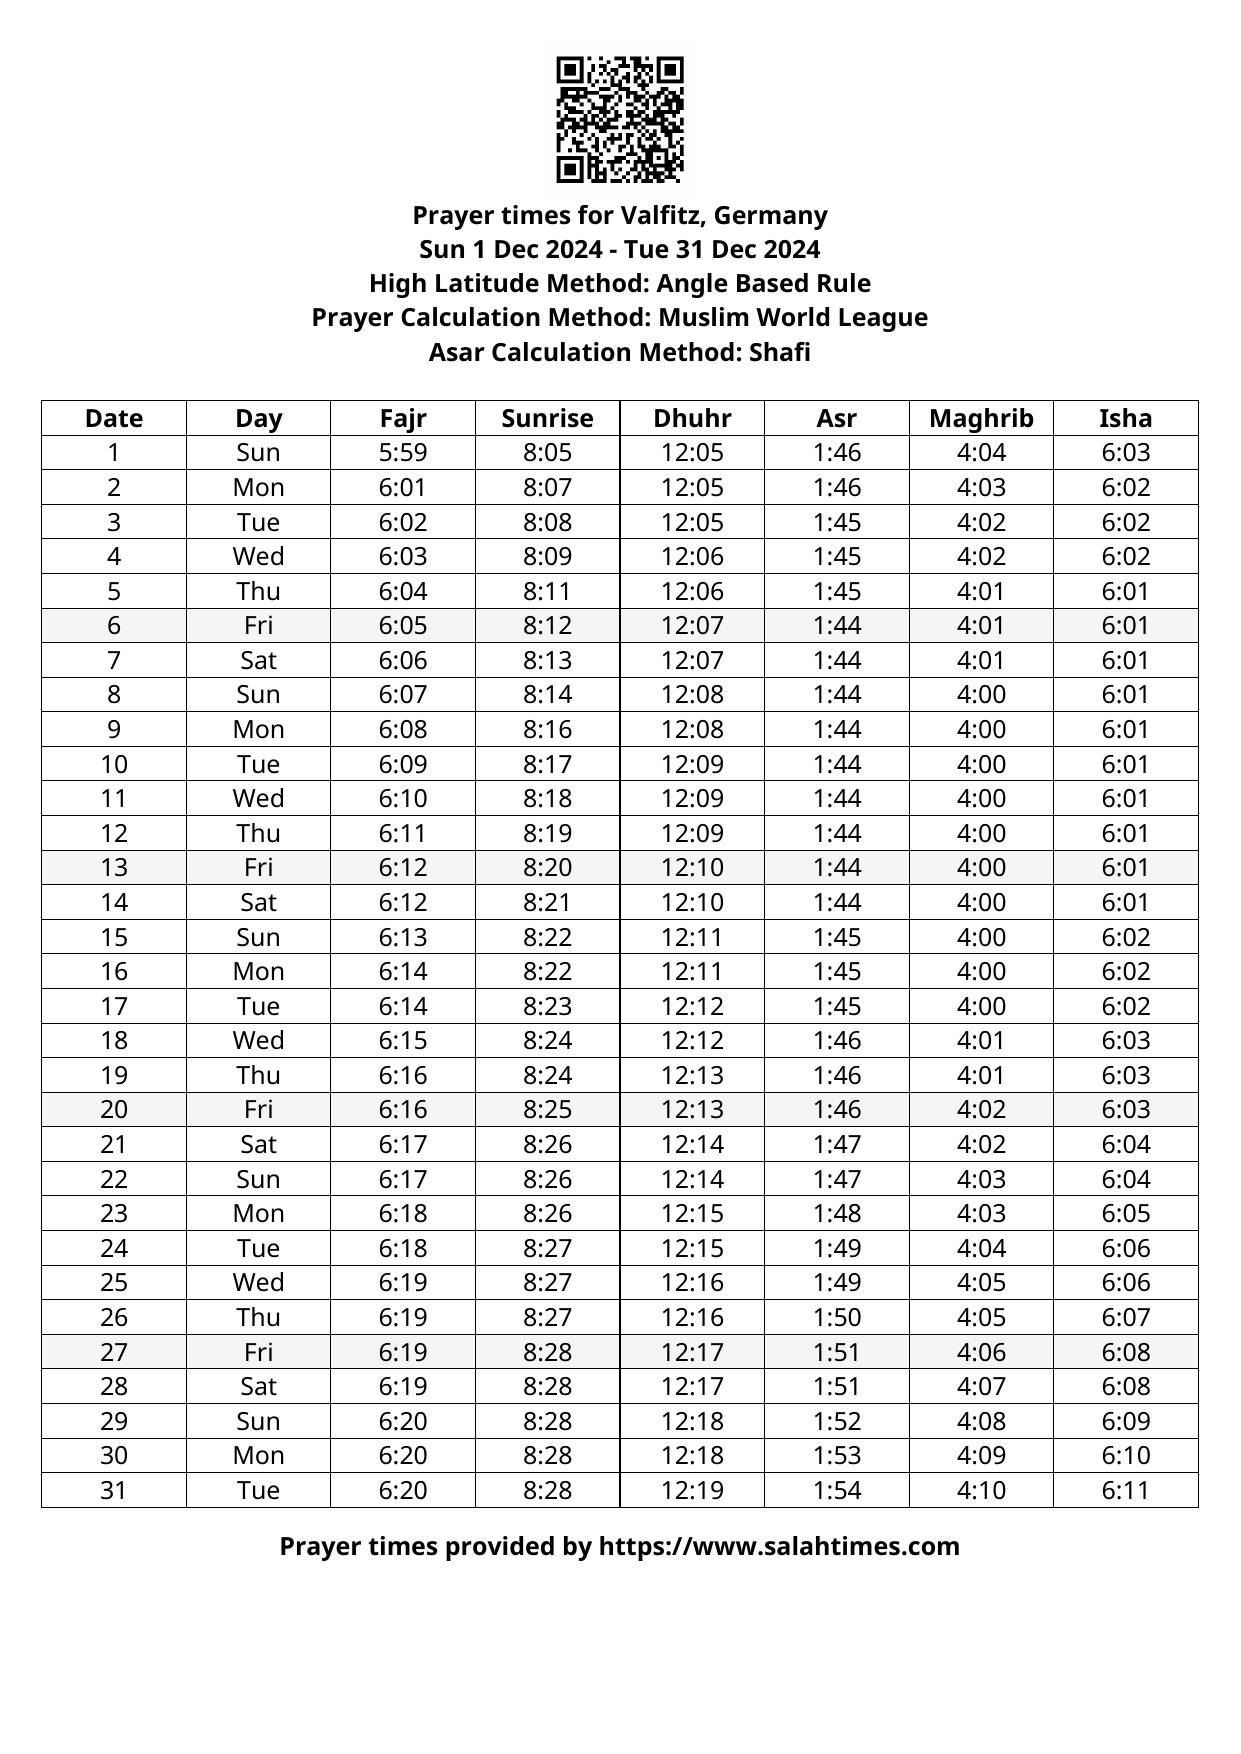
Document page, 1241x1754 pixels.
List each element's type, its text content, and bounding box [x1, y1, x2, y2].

table_cell 1:53 [765, 1439, 909, 1472]
table_cell 12:13 [621, 1093, 764, 1126]
table_cell 6:01 [1054, 885, 1198, 919]
table_cell 19 [42, 1058, 186, 1092]
table_cell 1:45 [765, 989, 909, 1022]
table_cell 1:44 [765, 609, 909, 642]
table_cell 6:05 [331, 609, 475, 642]
table_cell 4:06 [910, 1335, 1053, 1368]
table_cell 1:51 [765, 1335, 909, 1368]
table_cell 4:00 [910, 678, 1053, 711]
table_cell Thu [187, 1058, 330, 1092]
table_cell 4:02 [910, 539, 1053, 573]
table_cell 6:06 [1054, 1266, 1198, 1299]
table_cell 8:23 [476, 989, 619, 1022]
table_cell 8:09 [476, 539, 619, 573]
table_cell Mon [187, 1439, 330, 1472]
table_cell 6:01 [1054, 747, 1198, 780]
table_cell 8:27 [476, 1300, 619, 1334]
table_cell 1:48 [765, 1196, 909, 1230]
table_cell 1:49 [765, 1266, 909, 1299]
table_cell 8:27 [476, 1231, 619, 1264]
table_cell 12:13 [621, 1058, 764, 1092]
table_cell 12:19 [621, 1473, 764, 1507]
table_cell 6:19 [331, 1300, 475, 1334]
table_cell Sat [187, 1369, 330, 1403]
table_cell 6:08 [1054, 1335, 1198, 1368]
table_cell 8:19 [476, 816, 619, 849]
table_cell 1:45 [765, 539, 909, 573]
table_cell 6:18 [331, 1196, 475, 1230]
table_cell Fri [187, 1093, 330, 1126]
table_cell 8:16 [476, 712, 619, 746]
table_cell 4:05 [910, 1266, 1053, 1299]
text Prayer times for Valfitz, Germany [42, 198, 1198, 232]
table_header Sunrise [476, 401, 619, 434]
table_cell 6:16 [331, 1093, 475, 1126]
table_cell 8:28 [476, 1335, 619, 1368]
table_cell 12:10 [621, 885, 764, 919]
table_cell 4:04 [910, 436, 1053, 469]
table_cell 12:15 [621, 1196, 764, 1230]
table_cell 12:12 [621, 989, 764, 1022]
table_cell 10 [42, 747, 186, 780]
table_cell Tue [187, 989, 330, 1022]
table_cell 1:44 [765, 781, 909, 815]
table_cell 6:19 [331, 1335, 475, 1368]
table_cell 6:03 [331, 539, 475, 573]
table_cell 4:02 [910, 1127, 1053, 1161]
table_cell 1:46 [765, 1024, 909, 1057]
table_cell 6:07 [1054, 1300, 1198, 1334]
table_cell 12:17 [621, 1369, 764, 1403]
table_cell 9 [42, 712, 186, 746]
table_cell 16 [42, 954, 186, 988]
table_cell 12:14 [621, 1127, 764, 1161]
table_cell 6:04 [1054, 1162, 1198, 1195]
text High Latitude Method: Angle Based Rule [42, 266, 1198, 300]
table_cell Sat [187, 1127, 330, 1161]
table_cell 6:12 [331, 885, 475, 919]
table_cell 6:11 [1054, 1473, 1198, 1507]
table_cell 6:11 [331, 816, 475, 849]
table_cell 12:11 [621, 954, 764, 988]
table_cell 8:22 [476, 920, 619, 953]
table_cell 1:51 [765, 1369, 909, 1403]
table_cell 6:17 [331, 1162, 475, 1195]
table_cell 6:18 [331, 1231, 475, 1264]
table_cell 6:10 [1054, 1439, 1198, 1472]
table_cell 6:01 [1054, 816, 1198, 849]
table_cell 23 [42, 1196, 186, 1230]
table_cell 8:26 [476, 1127, 619, 1161]
table_cell 1:45 [765, 920, 909, 953]
table_cell 1 [42, 436, 186, 469]
table_cell 6:14 [331, 989, 475, 1022]
table_cell 8:05 [476, 436, 619, 469]
table_cell 4:07 [910, 1369, 1053, 1403]
table_cell 4:03 [910, 1196, 1053, 1230]
table_cell 8:12 [476, 609, 619, 642]
table_cell 1:44 [765, 885, 909, 919]
table_cell 1:49 [765, 1231, 909, 1264]
picture [542, 41, 699, 198]
table_cell 13 [42, 851, 186, 884]
table_cell 4:00 [910, 747, 1053, 780]
table_cell 4:00 [910, 816, 1053, 849]
table_cell 4:08 [910, 1404, 1053, 1437]
table_cell 6:17 [331, 1127, 475, 1161]
table_cell Mon [187, 1196, 330, 1230]
text Prayer Calculation Method: Muslim World League [42, 300, 1198, 334]
table_cell 8:26 [476, 1196, 619, 1230]
table_header Day [187, 401, 330, 434]
table_cell 4 [42, 539, 186, 573]
table_cell 30 [42, 1439, 186, 1472]
table_cell 7 [42, 643, 186, 677]
table_cell 12:08 [621, 678, 764, 711]
table_cell Mon [187, 470, 330, 504]
table_cell 8:27 [476, 1266, 619, 1299]
table_cell Tue [187, 1473, 330, 1507]
table_cell 6:03 [1054, 1058, 1198, 1092]
table_cell 26 [42, 1300, 186, 1334]
table_cell 12:14 [621, 1162, 764, 1195]
table_cell 6:01 [1054, 712, 1198, 746]
table_cell Wed [187, 1266, 330, 1299]
table_cell 4:01 [910, 1024, 1053, 1057]
table_cell 4:00 [910, 781, 1053, 815]
table_cell 4:01 [910, 609, 1053, 642]
table_cell 6 [42, 609, 186, 642]
table_cell Tue [187, 505, 330, 538]
table_cell 4:01 [910, 1058, 1053, 1092]
table_cell 12:05 [621, 505, 764, 538]
table_cell 6:01 [331, 470, 475, 504]
table_cell 6:01 [1054, 678, 1198, 711]
table_cell 4:01 [910, 574, 1053, 607]
table_cell 25 [42, 1266, 186, 1299]
table_cell 1:47 [765, 1162, 909, 1195]
table_cell 8:28 [476, 1439, 619, 1472]
table_cell 8:28 [476, 1473, 619, 1507]
table_cell 6:14 [331, 954, 475, 988]
table_cell Fri [187, 1335, 330, 1368]
table_cell 1:46 [765, 470, 909, 504]
table_cell 6:20 [331, 1404, 475, 1437]
text Asar Calculation Method: Shafi [42, 334, 1198, 368]
table_cell Sat [187, 885, 330, 919]
table_cell 1:44 [765, 816, 909, 849]
table_cell 8:18 [476, 781, 619, 815]
table_cell 1:44 [765, 712, 909, 746]
table_cell 12 [42, 816, 186, 849]
table_cell 4:02 [910, 1093, 1053, 1126]
table_cell 6:13 [331, 920, 475, 953]
table_cell 1:46 [765, 436, 909, 469]
table_cell 4:00 [910, 954, 1053, 988]
text Prayer times provided by https://www.salahtimes.com [42, 1528, 1198, 1563]
table_header Fajr [331, 401, 475, 434]
table_cell 6:12 [331, 851, 475, 884]
table_cell 12:09 [621, 781, 764, 815]
table_cell Thu [187, 574, 330, 607]
table_cell 8:20 [476, 851, 619, 884]
table_cell Sun [187, 678, 330, 711]
table_cell 6:02 [1054, 470, 1198, 504]
table_cell Mon [187, 712, 330, 746]
table_cell 12:18 [621, 1404, 764, 1437]
table_cell 12:16 [621, 1300, 764, 1334]
table_cell 1:44 [765, 643, 909, 677]
table_cell Tue [187, 747, 330, 780]
table_cell 4:00 [910, 920, 1053, 953]
table_cell 6:09 [1054, 1404, 1198, 1437]
table_cell 2 [42, 470, 186, 504]
table_cell 1:54 [765, 1473, 909, 1507]
table_cell 8:17 [476, 747, 619, 780]
table_cell 12:16 [621, 1266, 764, 1299]
table_cell 1:46 [765, 1093, 909, 1126]
table_cell 8:21 [476, 885, 619, 919]
table_cell Sun [187, 920, 330, 953]
table_cell 4:00 [910, 712, 1053, 746]
table_cell Wed [187, 781, 330, 815]
table_cell 4:03 [910, 1162, 1053, 1195]
table_cell 14 [42, 885, 186, 919]
table_cell 6:03 [1054, 1093, 1198, 1126]
table_cell 6:02 [1054, 989, 1198, 1022]
table_cell 8:25 [476, 1093, 619, 1126]
table_cell 6:02 [1054, 920, 1198, 953]
table_header Asr [765, 401, 909, 434]
table_cell 8:07 [476, 470, 619, 504]
table_cell 24 [42, 1231, 186, 1264]
table_header Maghrib [910, 401, 1053, 434]
table_cell 11 [42, 781, 186, 815]
table_cell 8:28 [476, 1369, 619, 1403]
table_cell 6:20 [331, 1473, 475, 1507]
table_cell 4:01 [910, 643, 1053, 677]
table_cell 8:11 [476, 574, 619, 607]
table_cell Sun [187, 1162, 330, 1195]
table_cell 1:50 [765, 1300, 909, 1334]
table_cell Tue [187, 1231, 330, 1264]
table_cell 1:44 [765, 678, 909, 711]
table_cell 6:15 [331, 1024, 475, 1057]
table_cell 8:24 [476, 1024, 619, 1057]
table_cell 1:45 [765, 954, 909, 988]
table_cell Sat [187, 643, 330, 677]
table_cell 12:05 [621, 436, 764, 469]
table_cell 17 [42, 989, 186, 1022]
table_cell 4:03 [910, 470, 1053, 504]
table_cell Thu [187, 1300, 330, 1334]
table_cell 8:13 [476, 643, 619, 677]
table_cell 12:09 [621, 747, 764, 780]
table_cell 6:04 [1054, 1127, 1198, 1161]
table_cell 12:09 [621, 816, 764, 849]
table_cell 8:22 [476, 954, 619, 988]
table_cell 4:00 [910, 885, 1053, 919]
table_cell 29 [42, 1404, 186, 1437]
table_cell 12:05 [621, 470, 764, 504]
table_cell 12:10 [621, 851, 764, 884]
table_cell 28 [42, 1369, 186, 1403]
table_cell Wed [187, 539, 330, 573]
table_cell Mon [187, 954, 330, 988]
table_cell 12:15 [621, 1231, 764, 1264]
table_cell 12:07 [621, 643, 764, 677]
table_cell 4:04 [910, 1231, 1053, 1264]
table_cell 6:01 [1054, 574, 1198, 607]
table_cell 27 [42, 1335, 186, 1368]
table_cell 6:01 [1054, 643, 1198, 677]
table_cell 6:20 [331, 1439, 475, 1472]
table_cell 1:46 [765, 1058, 909, 1092]
table_cell 12:17 [621, 1335, 764, 1368]
table_cell 1:45 [765, 574, 909, 607]
table_header Isha [1054, 401, 1198, 434]
table_cell 4:00 [910, 851, 1053, 884]
table_cell 1:44 [765, 851, 909, 884]
table_cell 4:10 [910, 1473, 1053, 1507]
table_cell 12:06 [621, 539, 764, 573]
table_cell 12:08 [621, 712, 764, 746]
table_cell 6:03 [1054, 1024, 1198, 1057]
table_cell 6:01 [1054, 609, 1198, 642]
table_cell 6:08 [331, 712, 475, 746]
table_cell 12:12 [621, 1024, 764, 1057]
table_cell 1:44 [765, 747, 909, 780]
table_cell 4:05 [910, 1300, 1053, 1334]
table_cell 22 [42, 1162, 186, 1195]
table_header Dhuhr [621, 401, 764, 434]
table_cell 6:16 [331, 1058, 475, 1092]
table_cell 12:07 [621, 609, 764, 642]
table_cell 1:47 [765, 1127, 909, 1161]
table_cell 31 [42, 1473, 186, 1507]
table_cell 4:09 [910, 1439, 1053, 1472]
table_cell 6:19 [331, 1369, 475, 1403]
table_cell 8:08 [476, 505, 619, 538]
table_cell 4:00 [910, 989, 1053, 1022]
table_cell 1:45 [765, 505, 909, 538]
table_cell 21 [42, 1127, 186, 1161]
table_cell 6:09 [331, 747, 475, 780]
table_cell 6:03 [1054, 436, 1198, 469]
table_cell 5 [42, 574, 186, 607]
table_cell 6:02 [331, 505, 475, 538]
table_cell 15 [42, 920, 186, 953]
table_cell 6:05 [1054, 1196, 1198, 1230]
table_cell 6:10 [331, 781, 475, 815]
table_cell 12:06 [621, 574, 764, 607]
table_cell 12:18 [621, 1439, 764, 1472]
table_cell 1:52 [765, 1404, 909, 1437]
table_cell Wed [187, 1024, 330, 1057]
table_cell 6:04 [331, 574, 475, 607]
table_cell 6:01 [1054, 851, 1198, 884]
table_cell 6:02 [1054, 954, 1198, 988]
table_cell 4:02 [910, 505, 1053, 538]
table_cell Thu [187, 816, 330, 849]
table_cell 6:06 [331, 643, 475, 677]
table_cell Fri [187, 851, 330, 884]
table_cell 3 [42, 505, 186, 538]
table_cell 6:06 [1054, 1231, 1198, 1264]
table_cell 6:02 [1054, 505, 1198, 538]
table_cell 5:59 [331, 436, 475, 469]
table_cell 8:26 [476, 1162, 619, 1195]
table_cell 8 [42, 678, 186, 711]
table_cell 12:11 [621, 920, 764, 953]
table_cell Sun [187, 1404, 330, 1437]
table_cell Sun [187, 436, 330, 469]
table_cell 6:07 [331, 678, 475, 711]
table_cell Fri [187, 609, 330, 642]
table_cell 8:14 [476, 678, 619, 711]
text Sun 1 Dec 2024 - Tue 31 Dec 2024 [42, 232, 1198, 266]
table_cell 6:08 [1054, 1369, 1198, 1403]
table_cell 20 [42, 1093, 186, 1126]
table_header Date [42, 401, 186, 434]
table_cell 8:24 [476, 1058, 619, 1092]
table_cell 8:28 [476, 1404, 619, 1437]
table_cell 18 [42, 1024, 186, 1057]
table_cell 6:19 [331, 1266, 475, 1299]
table_cell 6:02 [1054, 539, 1198, 573]
table_cell 6:01 [1054, 781, 1198, 815]
